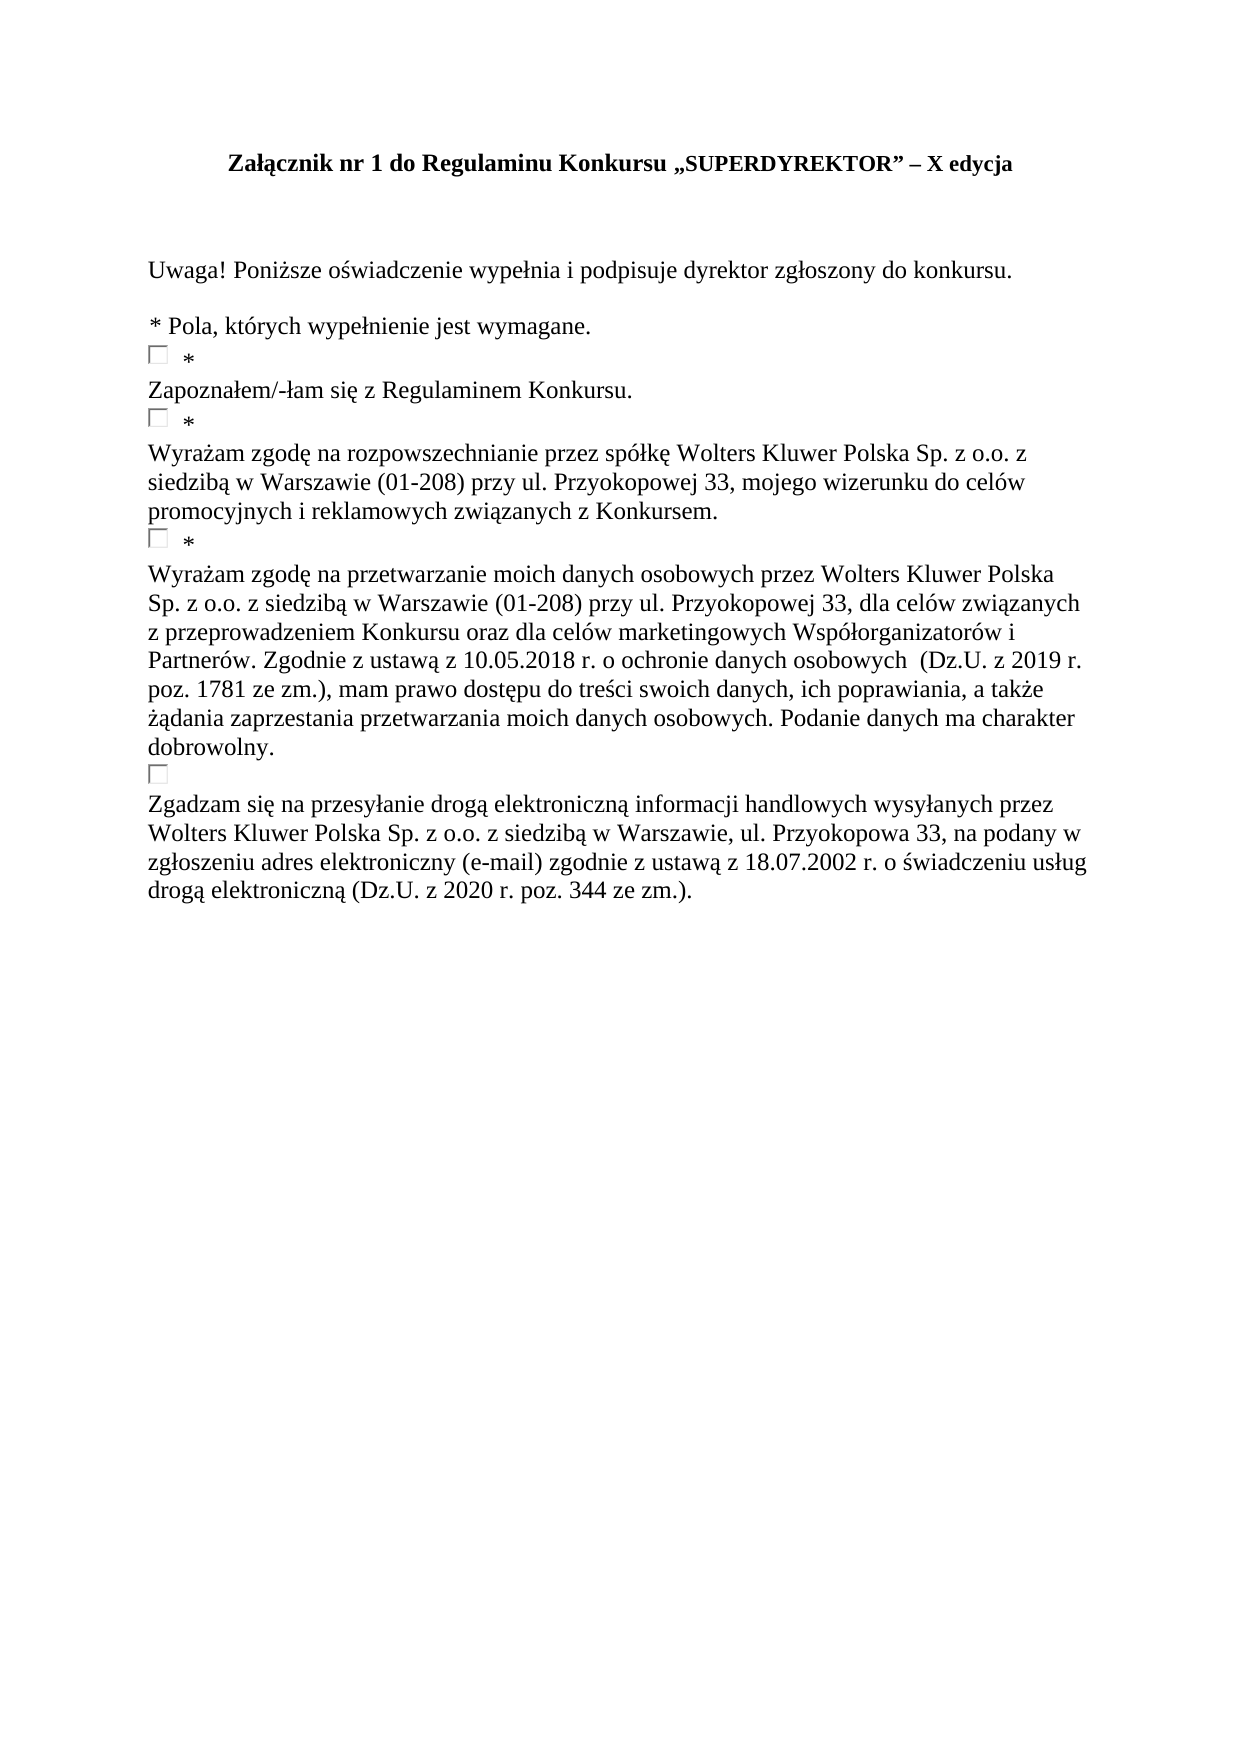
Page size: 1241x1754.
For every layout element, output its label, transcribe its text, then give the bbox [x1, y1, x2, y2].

text * [148, 525, 1093, 559]
text * [148, 404, 1093, 438]
table_header * Pola, których wypełnienie jest wymagane. [148, 309, 1093, 341]
text Załącznik nr 1 do Regulaminu Konkursu „SUPERDYREKTOR” – X edycja [148, 148, 1093, 176]
text * [148, 341, 1093, 375]
text Uwaga! Poniższe oświadczenie wypełnia i podpisuje dyrektor zgłoszony do konkursu. [148, 255, 1093, 284]
text Zgadzam się na przesyłanie drogą elektroniczną informacji handlowych wysyłanych przez Wolters Kluwer Polska Sp. z o.o. z siedzibą w Warszawie, ul. Przyokopowa 33, na podany w zgłoszeniu adres elektroniczny (e-mail) zgodnie z ustawą z 18.07.2002 r. o świadczeniu usług drogą elektroniczną (Dz.U. z 2020 r. poz. 344 ze zm.). [148, 789, 1093, 904]
text Zapoznałem/-łam się z Regulaminem Konkursu. [148, 375, 1093, 404]
text Wyrażam zgodę na przetwarzanie moich danych osobowych przez Wolters Kluwer Polska Sp. z o.o. z siedzibą w Warszawie (01-208) przy ul. Przyokopowej 33, dla celów związanych z przeprowadzeniem Konkursu oraz dla celów marketingowych Współorganizatorów i Partnerów. Zgodnie z ustawą z 10.05.2018 r. o ochronie danych osobowych (Dz.U. z 2019 r. poz. 1781 ze zm.), mam prawo dostępu do treści swoich danych, ich poprawiania, a także żądania zaprzestania przetwarzania moich danych osobowych. Podanie danych ma charakter dobrowolny. [148, 559, 1093, 760]
text Wyrażam zgodę na rozpowszechnianie przez spółkę Wolters Kluwer Polska Sp. z o.o. z siedzibą w Warszawie (01-208) przy ul. Przyokopowej 33, mojego wizerunku do celów promocyjnych i reklamowych związanych z Konkursem. [148, 438, 1093, 525]
